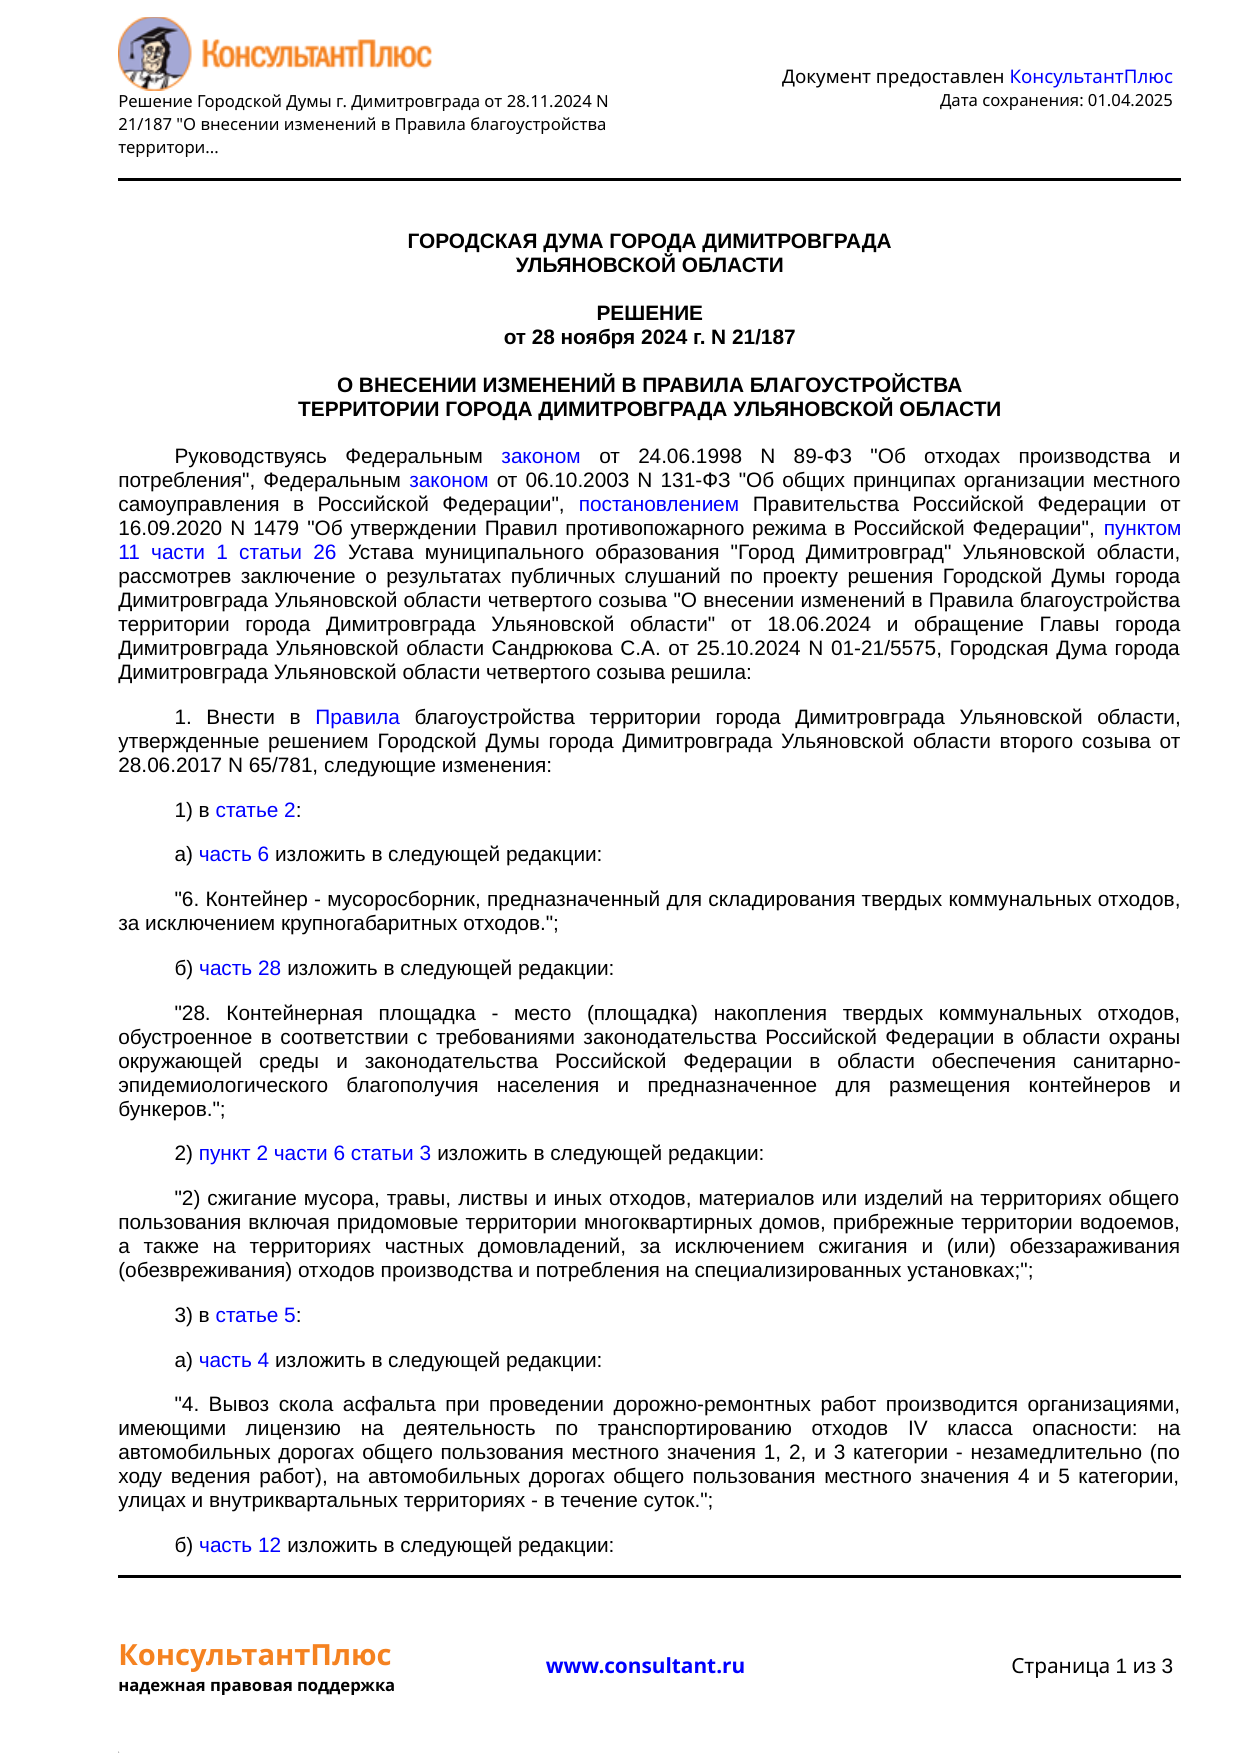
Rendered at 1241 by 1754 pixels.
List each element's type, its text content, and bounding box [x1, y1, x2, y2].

text Руководствуясь Федеральным законом от 24.06.1998 N 89-ФЗ "Об отходах производства и потребления", Федеральным законом от 06.10.2003 N 131-ФЗ "Об общих принципах организации местного самоуправления в Российской Федерации", постановлением Правительства Российской Федерации от 16.09.2020 N 1479 "Об утверждении Правил противопожарного режима в Российской Федерации", пунктом 11 части 1 статьи 26 Устава муниципального образования "Город Димитровград" Ульяновской области, рассмотрев заключение о результатах публичных слушаний по проекту решения Городской Думы города Димитровграда Ульяновской области четвертого созыва "О внесении изменений в Правила благоустройства территории города Димитровграда Ульяновской области" от 18.06.2024 и обращение Главы города Димитровграда Ульяновской области Сандрюкова С.А. от 25.10.2024 N 01-21/5575, Городская Дума города Димитровграда Ульяновской области четвертого созыва решила: [118, 444, 1181, 684]
text 1. Внести в Правила благоустройства территории города Димитровграда Ульяновской области, утвержденные решением Городской Думы города Димитровграда Ульяновской области второго созыва от 28.06.2017 N 65/781, следующие изменения: [118, 705, 1181, 777]
picture [118, 17, 432, 91]
text 2) пункт 2 части 6 статьи 3 изложить в следующей редакции: [118, 1141, 1181, 1165]
title УЛЬЯНОВСКОЙ ОБЛАСТИ [118, 253, 1181, 277]
text б) часть 28 изложить в следующей редакции: [118, 956, 1181, 980]
title ТЕРРИТОРИИ ГОРОДА ДИМИТРОВГРАДА УЛЬЯНОВСКОЙ ОБЛАСТИ [118, 396, 1181, 420]
text 1) в статье 2: [118, 797, 1181, 821]
text "28. Контейнерная площадка - место (площадка) накопления твердых коммунальных отходов, обустроенное в соответствии с требованиями законодательства Российской Федерации в области охраны окружающей среды и законодательства Российской Федерации в области обеспечения санитарно-эпидемиологического благополучия населения и предназначенное для размещения контейнеров и бункеров."; [118, 1001, 1181, 1120]
text "6. Контейнер - мусоросборник, предназначенный для складирования твердых коммунальных отходов, за исключением крупногабаритных отходов."; [118, 887, 1181, 935]
text а) часть 6 изложить в следующей редакции: [118, 842, 1181, 866]
title О ВНЕСЕНИИ ИЗМЕНЕНИЙ В ПРАВИЛА БЛАГОУСТРОЙСТВА [118, 372, 1181, 396]
title ГОРОДСКАЯ ДУМА ГОРОДА ДИМИТРОВГРАДА [118, 229, 1181, 253]
text "2) сжигание мусора, травы, листвы и иных отходов, материалов или изделий на территориях общего пользования включая придомовые территории многоквартирных домов, прибрежные территории водоемов, а также на территориях частных домовладений, за исключением сжигания и (или) обеззараживания (обезвреживания) отходов производства и потребления на специализированных установках;"; [118, 1186, 1181, 1282]
text а) часть 4 изложить в следующей редакции: [118, 1347, 1181, 1371]
text б) часть 12 изложить в следующей редакции: [118, 1533, 1181, 1557]
title от 28 ноября 2024 г. N 21/187 [118, 324, 1181, 348]
text "4. Вывоз скола асфальта при проведении дорожно-ремонтных работ производится организациями, имеющими лицензию на деятельность по транспортированию отходов IV класса опасности: на автомобильных дорогах общего пользования местного значения 1, 2, и 3 категории - незамедлительно (по ходу ведения работ), на автомобильных дорогах общего пользования местного значения 4 и 5 категории, улицах и внутриквартальных территориях - в течение суток."; [118, 1392, 1181, 1512]
text 3) в статье 5: [118, 1303, 1181, 1327]
title РЕШЕНИЕ [118, 301, 1181, 324]
